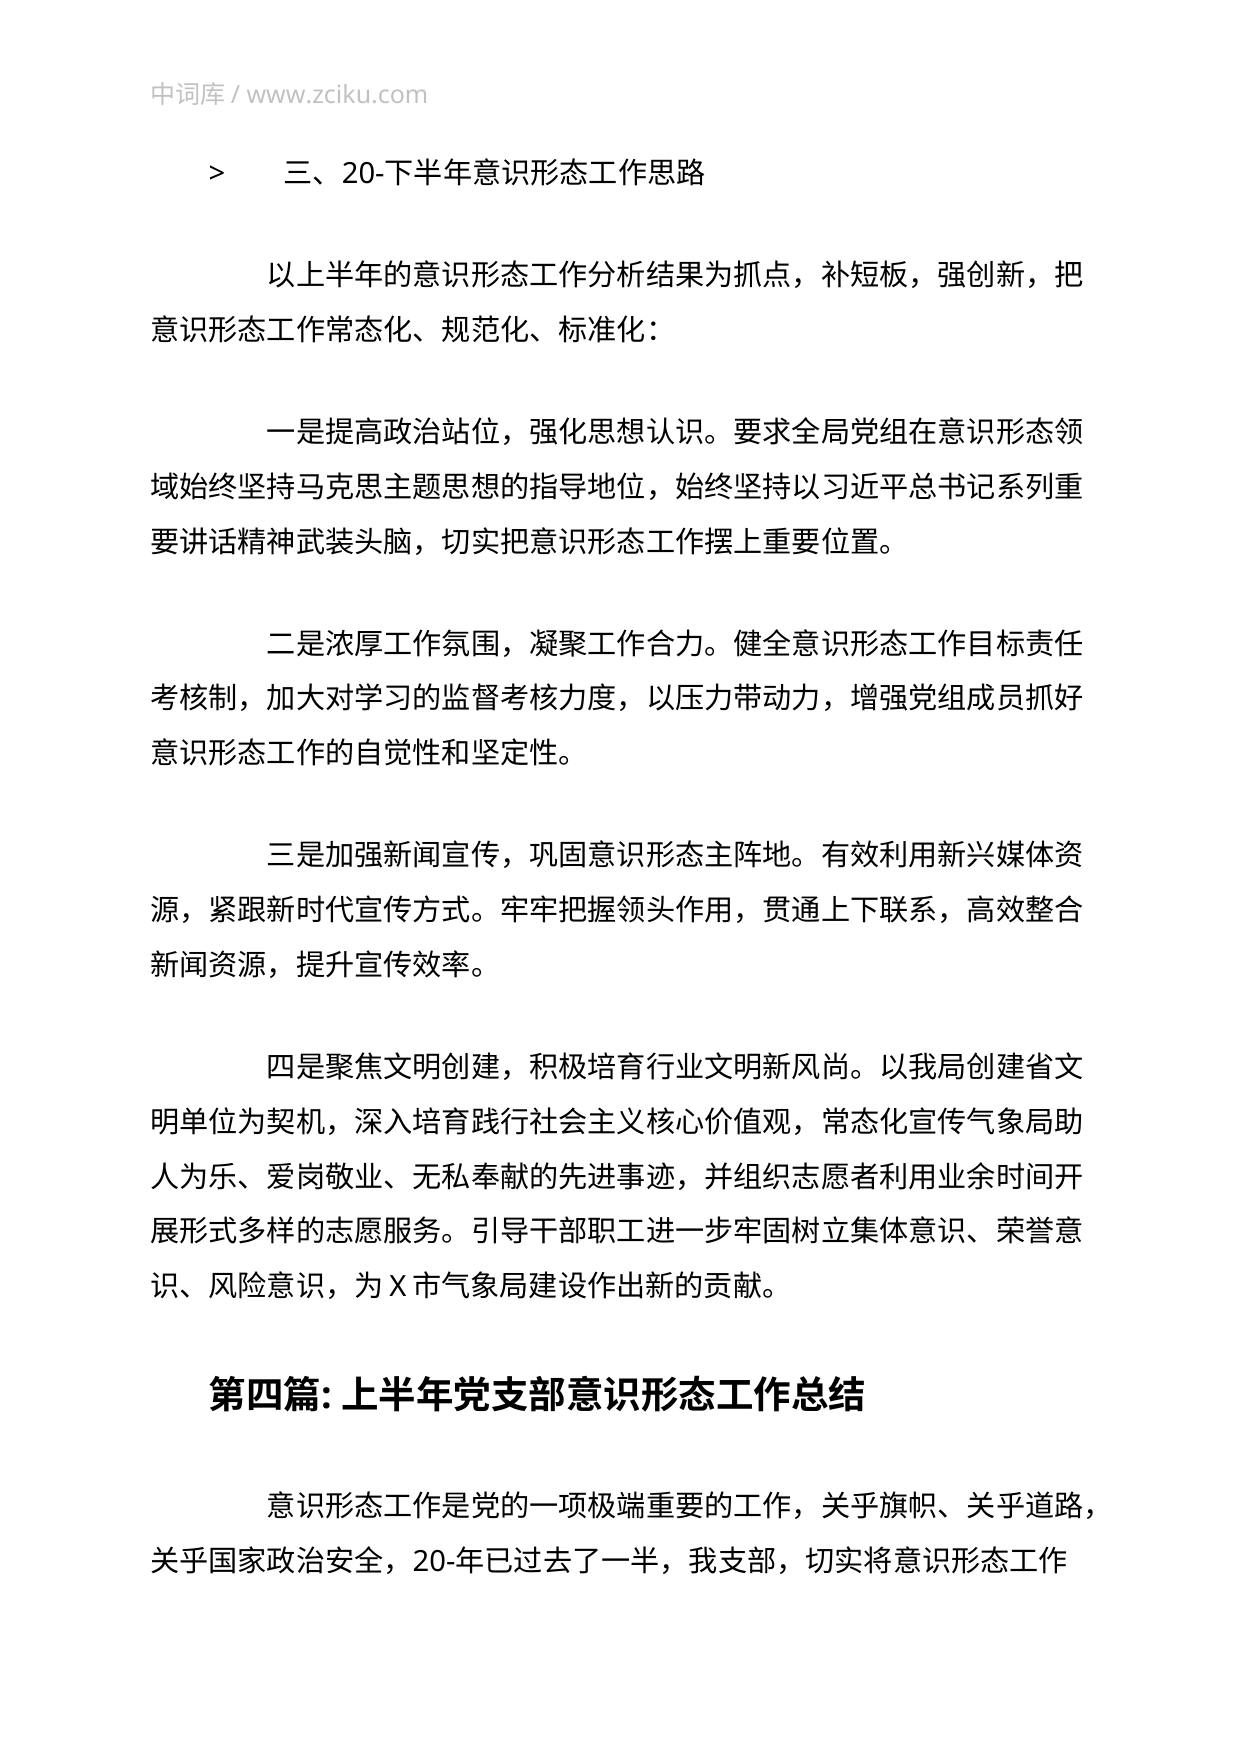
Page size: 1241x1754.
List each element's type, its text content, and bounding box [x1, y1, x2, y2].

text 三是加强新闻宣传，巩固意识形态主阵地。有效利用新兴媒体资源，紧跟新时代宣传方式。牢牢把握领头作用，贯通上下联系，高效整合新闻资源，提升宣传效率。 [150, 832, 1090, 984]
text > 三、20-下半年意识形态工作思路 [150, 150, 1090, 192]
text 二是浓厚工作氛围，凝聚工作合力。健全意识形态工作目标责任考核制，加大对学习的监督考核力度，以压力带动力，增强党组成员抓好意识形态工作的自觉性和坚定性。 [150, 620, 1090, 772]
text 以上半年的意识形态工作分析结果为抓点，补短板，强创新，把意识形态工作常态化、规范化、标准化： [150, 252, 1090, 349]
text 第四篇: 上半年党支部意识形态工作总结 [150, 1365, 1090, 1419]
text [150, 1482, 1090, 1580]
text 一是提高政治站位，强化思想认识。要求全局党组在意识形态领域始终坚持马克思主题思想的指导地位，始终坚持以习近平总书记系列重要讲话精神武装头脑，切实把意识形态工作摆上重要位置。 [150, 409, 1090, 561]
text 四是聚焦文明创建，积极培育行业文明新风尚。以我局创建省文明单位为契机，深入培育践行社会主义核心价值观，常态化宣传气象局助人为乐、爱岗敬业、无私奉献的先进事迹，并组织志愿者利用业余时间开展形式多样的志愿服务。引导干部职工进一步牢固树立集体意识、荣誉意识、风险意识，为X市气象局建设作出新的贡献。 [150, 1043, 1090, 1305]
